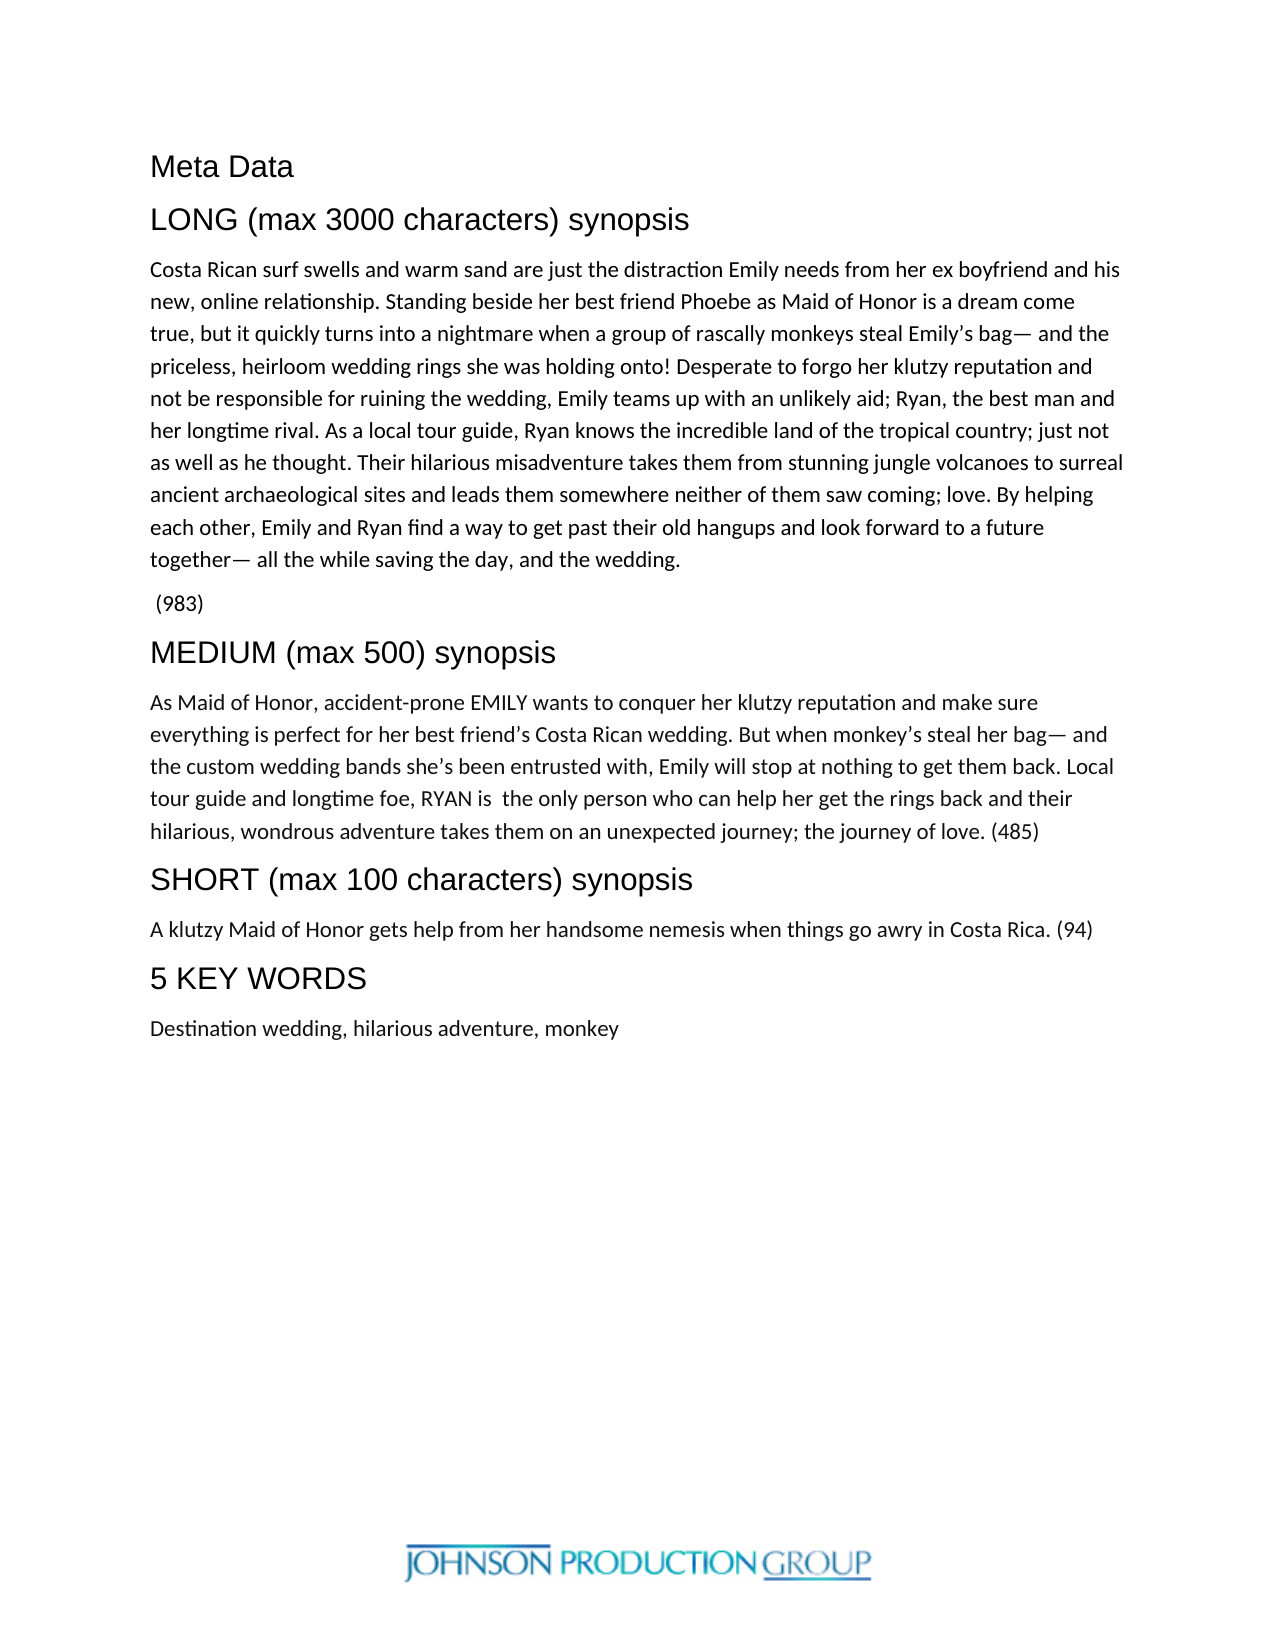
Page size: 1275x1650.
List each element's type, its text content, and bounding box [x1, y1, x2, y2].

text A klutzy Maid of Honor gets help from her handsome nemesis when things go awry in Costa Rica. (94) [150, 915, 1125, 943]
picture [400, 1543, 876, 1584]
text LONG (max 3000 characters) synopsis [150, 201, 1125, 237]
text (983) [150, 589, 1125, 618]
text Destination wedding, hilarious adventure, monkey [150, 1014, 1125, 1042]
text MEDIUM (max 500) synopsis [150, 634, 1125, 670]
text Meta Data [150, 148, 1125, 184]
text Costa Rican surf swells and warm sand are just the distraction Emily needs from her ex boyfriend and his new, online relationship. Standing beside her best friend Phoebe as Maid of Honor is a dream come true, but it quickly turns into a nightmare when a group of rascally monkeys steal Emily’s bag— and the priceless, heirloom wedding rings she was holding onto! Desperate to forgo her klutzy reputation and not be responsible for ruining the wedding, Emily teams up with an unlikely aid; Ryan, the best man and her longtime rival. As a local tour guide, Ryan knows the incredible land of the tropical country; just not as well as he thought. Their hilarious misadventure takes them from stunning jungle volcanoes to surreal ancient archaeological sites and leads them somewhere neither of them saw coming; love. By helping each other, Emily and Ryan find a way to get past their old hangups and look forward to a future together— all the while saving the day, and the wedding. [150, 255, 1125, 573]
text 5 KEY WORDS [150, 960, 1125, 996]
text As Maid of Honor, accident-prone EMILY wants to conquer her klutzy reputation and make sure everything is perfect for her best friend’s Costa Rican wedding. But when monkey’s steal her bag— and the custom wedding bands she’s been entrusted with, Emily will stop at nothing to get them back. Local tour guide and longtime foe, RYAN is the only person who can help her get the rings back and their hilarious, wondrous adventure takes them on an unexpected journey; the journey of love. (485) [150, 688, 1125, 845]
text SHORT (max 100 characters) synopsis [150, 861, 1125, 897]
